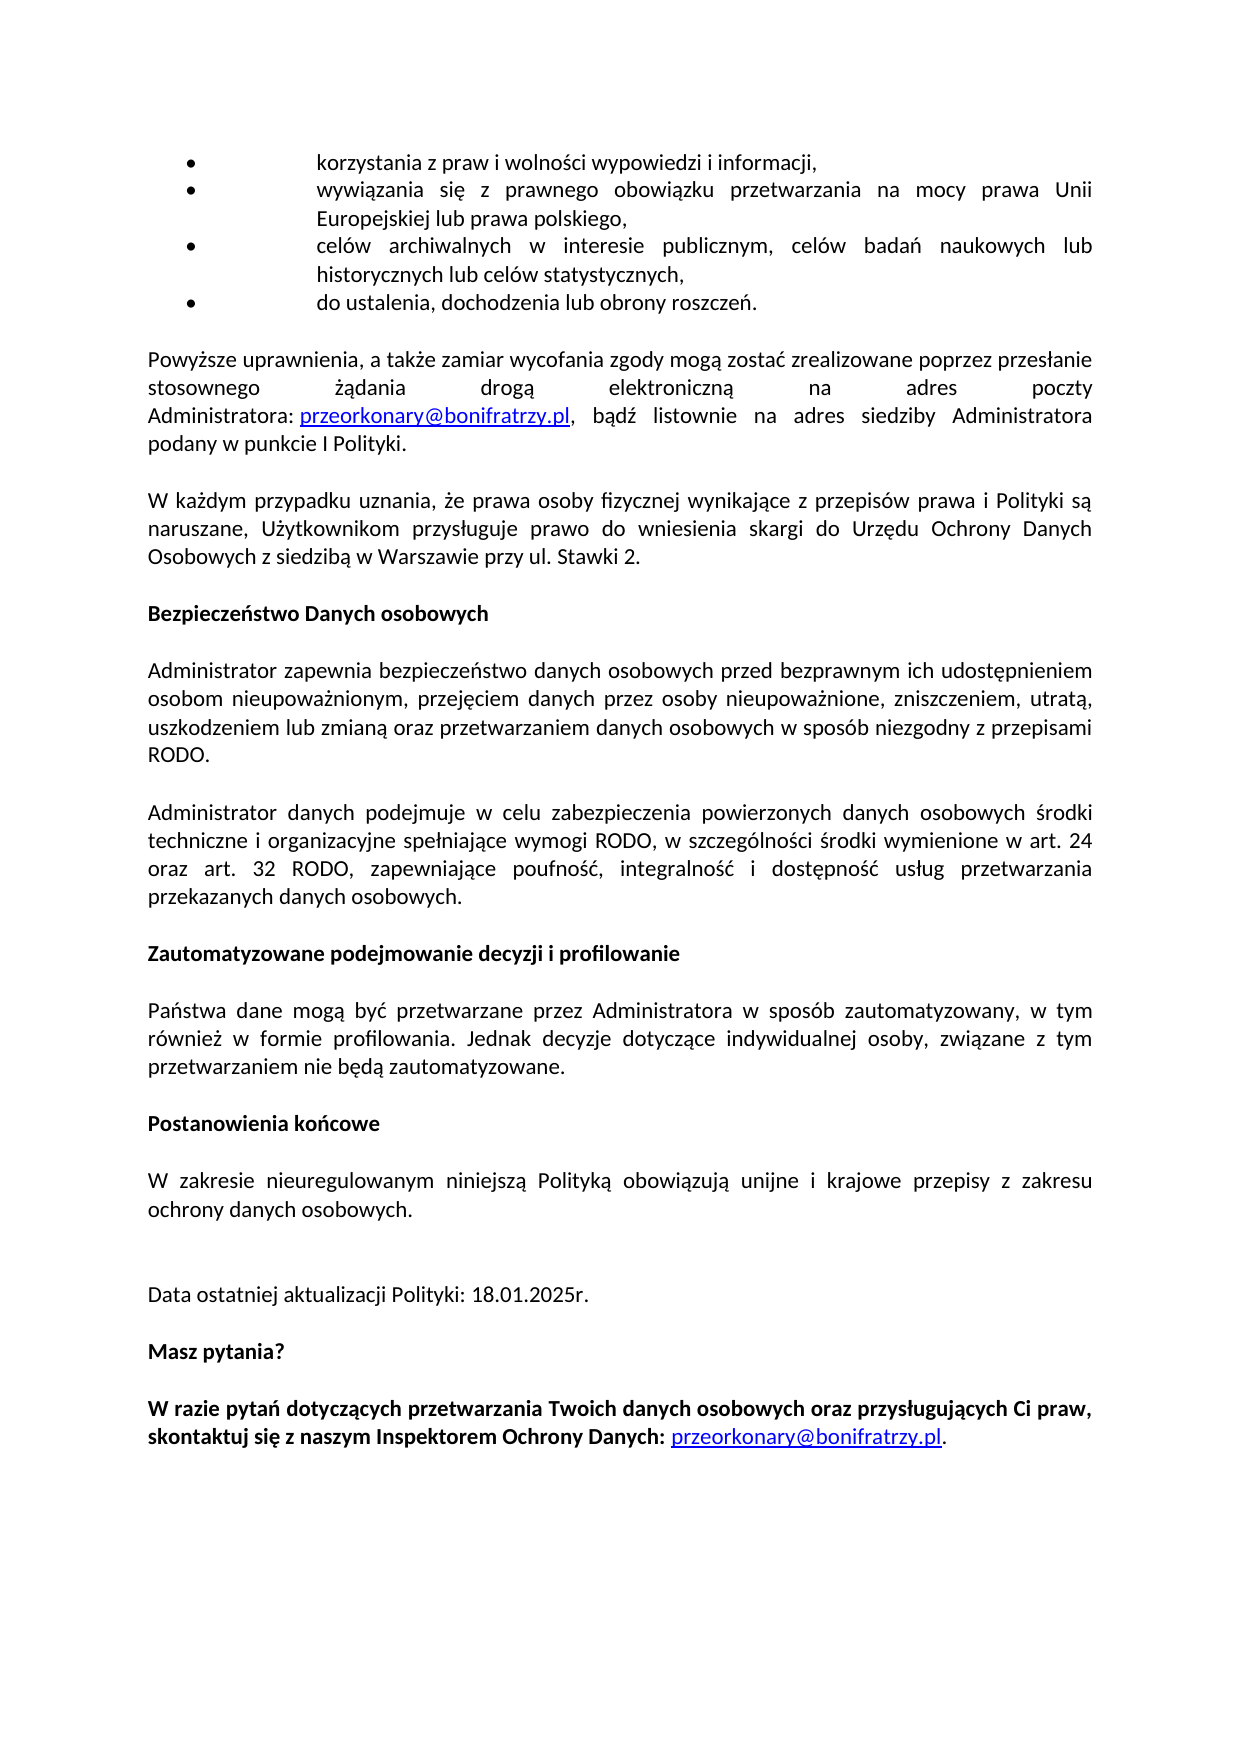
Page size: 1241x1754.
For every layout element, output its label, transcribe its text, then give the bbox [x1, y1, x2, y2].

text W każdym przypadku uznania, że prawa osoby fizycznej wynikające z przepisów prawa i Polityki są naruszane, Użytkownikom przysługuje prawo do wniesienia skargi do Urzędu Ochrony Danych Osobowych z siedzibą w Warszawie przy ul. Stawki 2. [148, 486, 1093, 570]
text Powyższe uprawnienia, a także zamiar wycofania zgody mogą zostać zrealizowane poprzez przesłanie stosownego żądania drogą elektroniczną na adres poczty Administratora: przeorkonary@bonifratrzy.pl, bądź listownie na adres siedziby Administratora podany w punkcie I Polityki. [148, 345, 1093, 457]
text W razie pytań dotyczących przetwarzania Twoich danych osobowych oraz przysługujących Ci praw, skontaktuj się z naszym Inspektorem Ochrony Danych: przeorkonary@bonifratrzy.pl. [148, 1394, 1093, 1450]
text Masz pytania? [148, 1337, 1093, 1365]
text Administrator zapewnia bezpieczeństwo danych osobowych przed bezprawnym ich udostępnieniem osobom nieupoważnionym, przejęciem danych przez osoby nieupoważnione, zniszczeniem, utratą, uszkodzeniem lub zmianą oraz przetwarzaniem danych osobowych w sposób niezgodny z przepisami RODO. [148, 657, 1093, 769]
list celów archiwalnych w interesie publicznym, celów badań naukowych lub historycznych lub celów statystycznych, [185, 232, 1093, 288]
text W zakresie nieuregulowanym niniejszą Polityką obowiązują unijne i krajowe przepisy z zakresu ochrony danych osobowych. [148, 1167, 1093, 1223]
list korzystania z praw i wolności wypowiedzi i informacji, [185, 148, 1093, 176]
text Data ostatniej aktualizacji Polityki: 18.01.2025r. [148, 1252, 1093, 1308]
list wywiązania się z prawnego obowiązku przetwarzania na mocy prawa Unii Europejskiej lub prawa polskiego, [185, 176, 1093, 232]
text Państwa dane mogą być przetwarzane przez Administratora w sposób zautomatyzowany, w tym również w formie profilowania. Jednak decyzje dotyczące indywidualnej osoby, związane z tym przetwarzaniem nie będą zautomatyzowane. [148, 996, 1093, 1080]
text Administrator danych podejmuje w celu zabezpieczenia powierzonych danych osobowych środki techniczne i organizacyjne spełniające wymogi RODO, w szczególności środki wymienione w art. 24 oraz art. 32 RODO, zapewniające poufność, integralność i dostępność usług przetwarzania przekazanych danych osobowych. [148, 798, 1093, 910]
text Postanowienia końcowe [148, 1109, 1093, 1137]
list do ustalenia, dochodzenia lub obrony roszczeń. [185, 288, 1093, 316]
text Bezpieczeństwo Danych osobowych [148, 599, 1093, 627]
text Zautomatyzowane podejmowanie decyzji i profilowanie [148, 939, 1093, 967]
